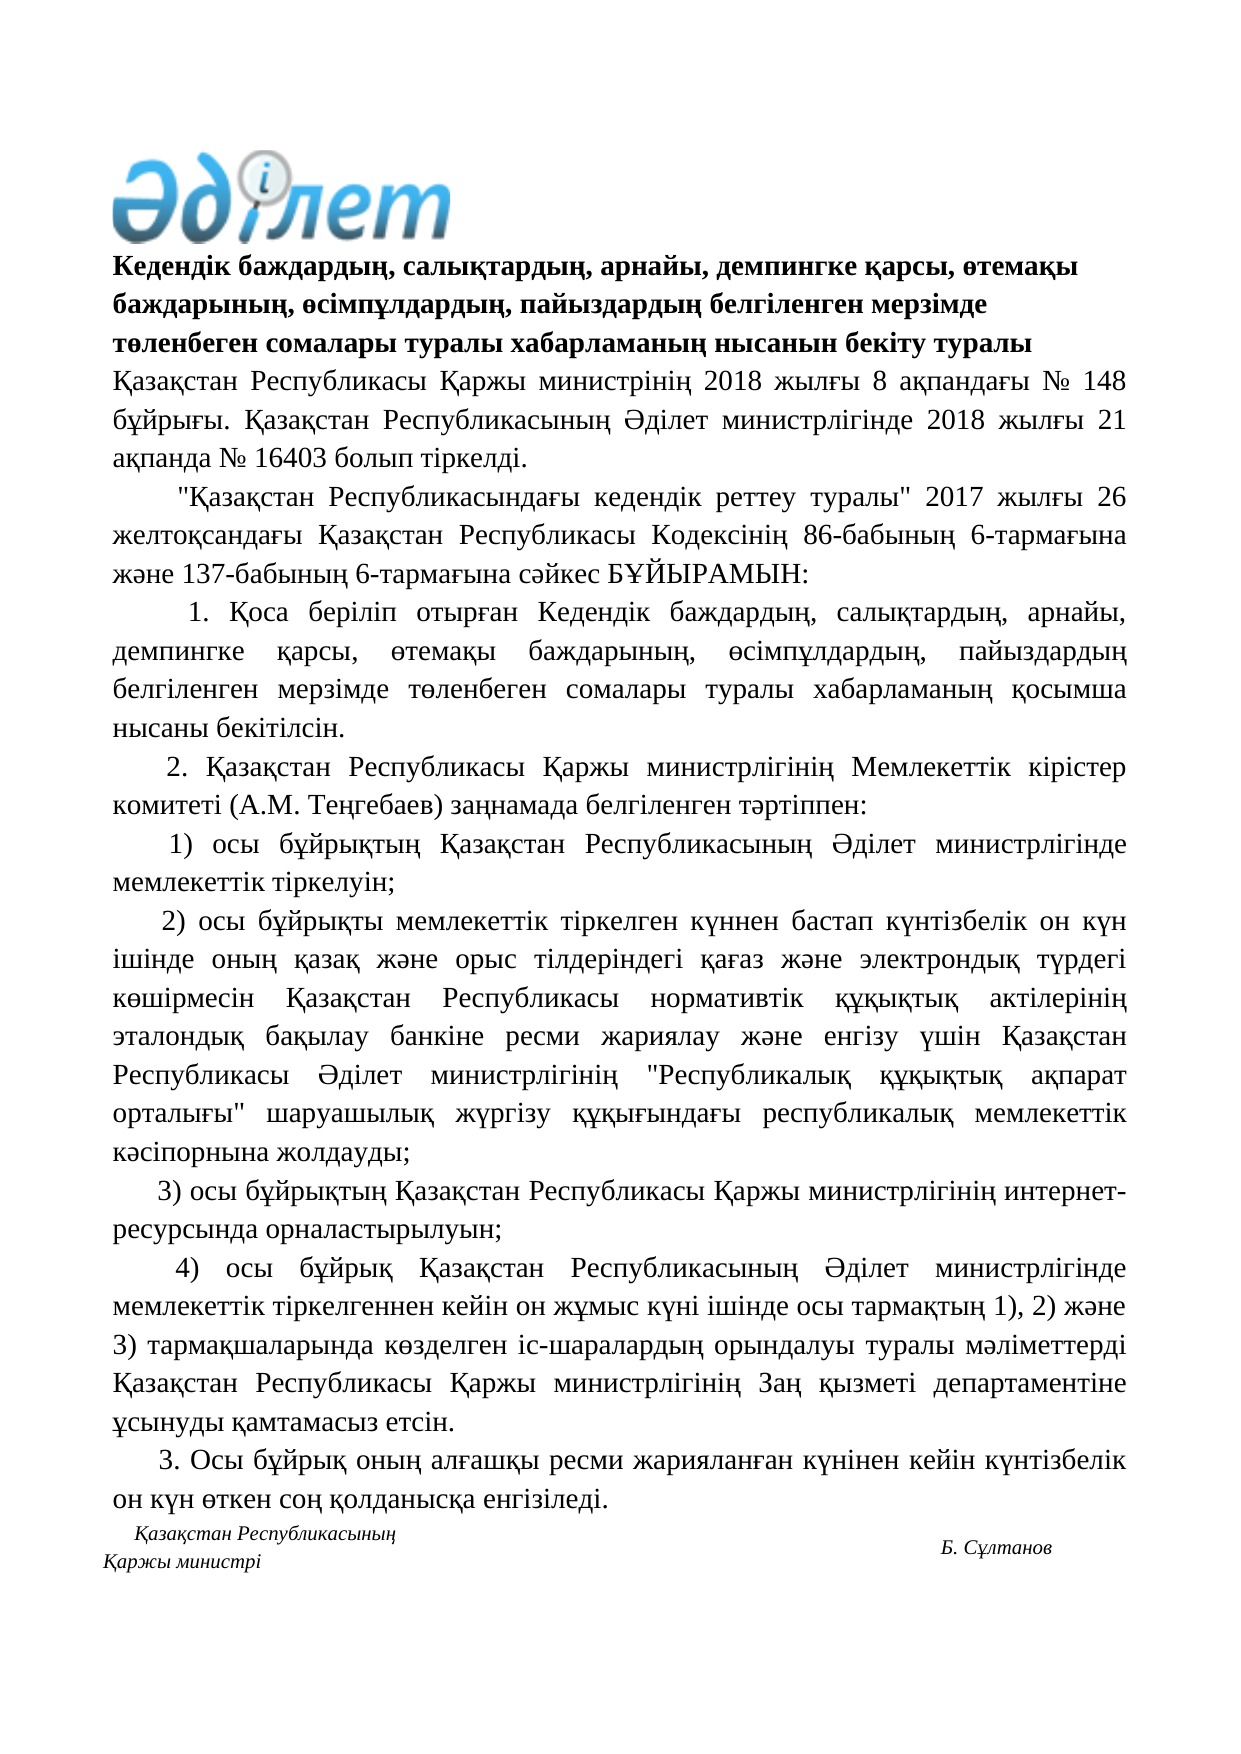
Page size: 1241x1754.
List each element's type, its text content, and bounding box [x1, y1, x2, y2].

table_header Б. Сұлтанов [939, 1520, 1240, 1578]
text Кедендік баждардың, салықтардың, арнайы, демпингке қарсы, өтемақы баждарының, өсімпұлдардың, пайыздардың белгіленген мерзімде төленбеген сомалары туралы хабарламаның нысанын бекіту туралы [112, 248, 1128, 358]
text 1) осы бұйрықтың Қазақстан Республикасының Әділет министрлігінде мемлекеттік тіркелуін; [112, 826, 1128, 898]
text 1. Қоса беріліп отырған Кедендік баждардың, салықтардың, арнайы, демпингке қарсы, өтемақы баждарының, өсімпұлдардың, пайыздардың белгіленген мерзімде төленбеген сомалары туралы хабарламаның қосымша нысаны бекітілсін. [112, 594, 1128, 744]
text Қазақстан Республикасы Қаржы министрінің 2018 жылғы 8 ақпандағы № 148 бұйрығы. Қазақстан Республикасының Әділет министрлігінде 2018 жылғы 21 ақпанда № 16403 болып тіркелді. [112, 363, 1128, 474]
text "Қазақстан Республикасындағы кедендік реттеу туралы" 2017 жылғы 26 желтоқсандағы Қазақстан Республикасы Кодексінің 86-бабының 6-тармағына және 137-бабының 6-тармағына сәйкес БҰЙЫРАМЫН: [112, 479, 1128, 589]
text 3. Осы бұйрық оның алғашқы ресми жарияланған күнінен кейін күнтізбелік он күн өткен соң қолданысқа енгізіледі. [112, 1442, 1128, 1514]
table_header Қазақстан Республикасының Қаржы министрі [101, 1520, 939, 1578]
text 2. Қазақстан Республикасы Қаржы министрлігінің Мемлекеттік кірістер комитеті (А.М. Теңгебаев) заңнамада белгіленген тәртіппен: [112, 749, 1128, 821]
picture [112, 150, 451, 244]
text 2) осы бұйрықты мемлекеттік тіркелген күннен бастап күнтізбелік он күн ішінде оның қазақ және орыс тілдеріндегі қағаз және электрондық түрдегі көшірмесін Қазақстан Республикасы нормативтік құқықтық актілерінің эталондық бақылау банкіне ресми жариялау және енгізу үшін Қазақстан Республикасы Әділет министрлігінің "Республикалық құқықтық ақпарат орталығы" шаруашылық жүргізу құқығындағы республикалық мемлекеттік кәсіпорнына жолдауды; [112, 903, 1128, 1168]
text 3) осы бұйрықтың Қазақстан Республикасы Қаржы министрлігінің интернет-ресурсында орналастырылуын; [112, 1173, 1128, 1245]
text 4) осы бұйрық Қазақстан Республикасының Әділет министрлігінде мемлекеттік тіркелгеннен кейін он жұмыс күні ішінде осы тармақтың 1), 2) және 3) тармақшаларында көзделген іс-шаралардың орындалуы туралы мәліметтерді Қазақстан Республикасы Қаржы министрлігінің Заң қызметі департаментіне ұсынуды қамтамасыз етсін. [112, 1250, 1128, 1437]
